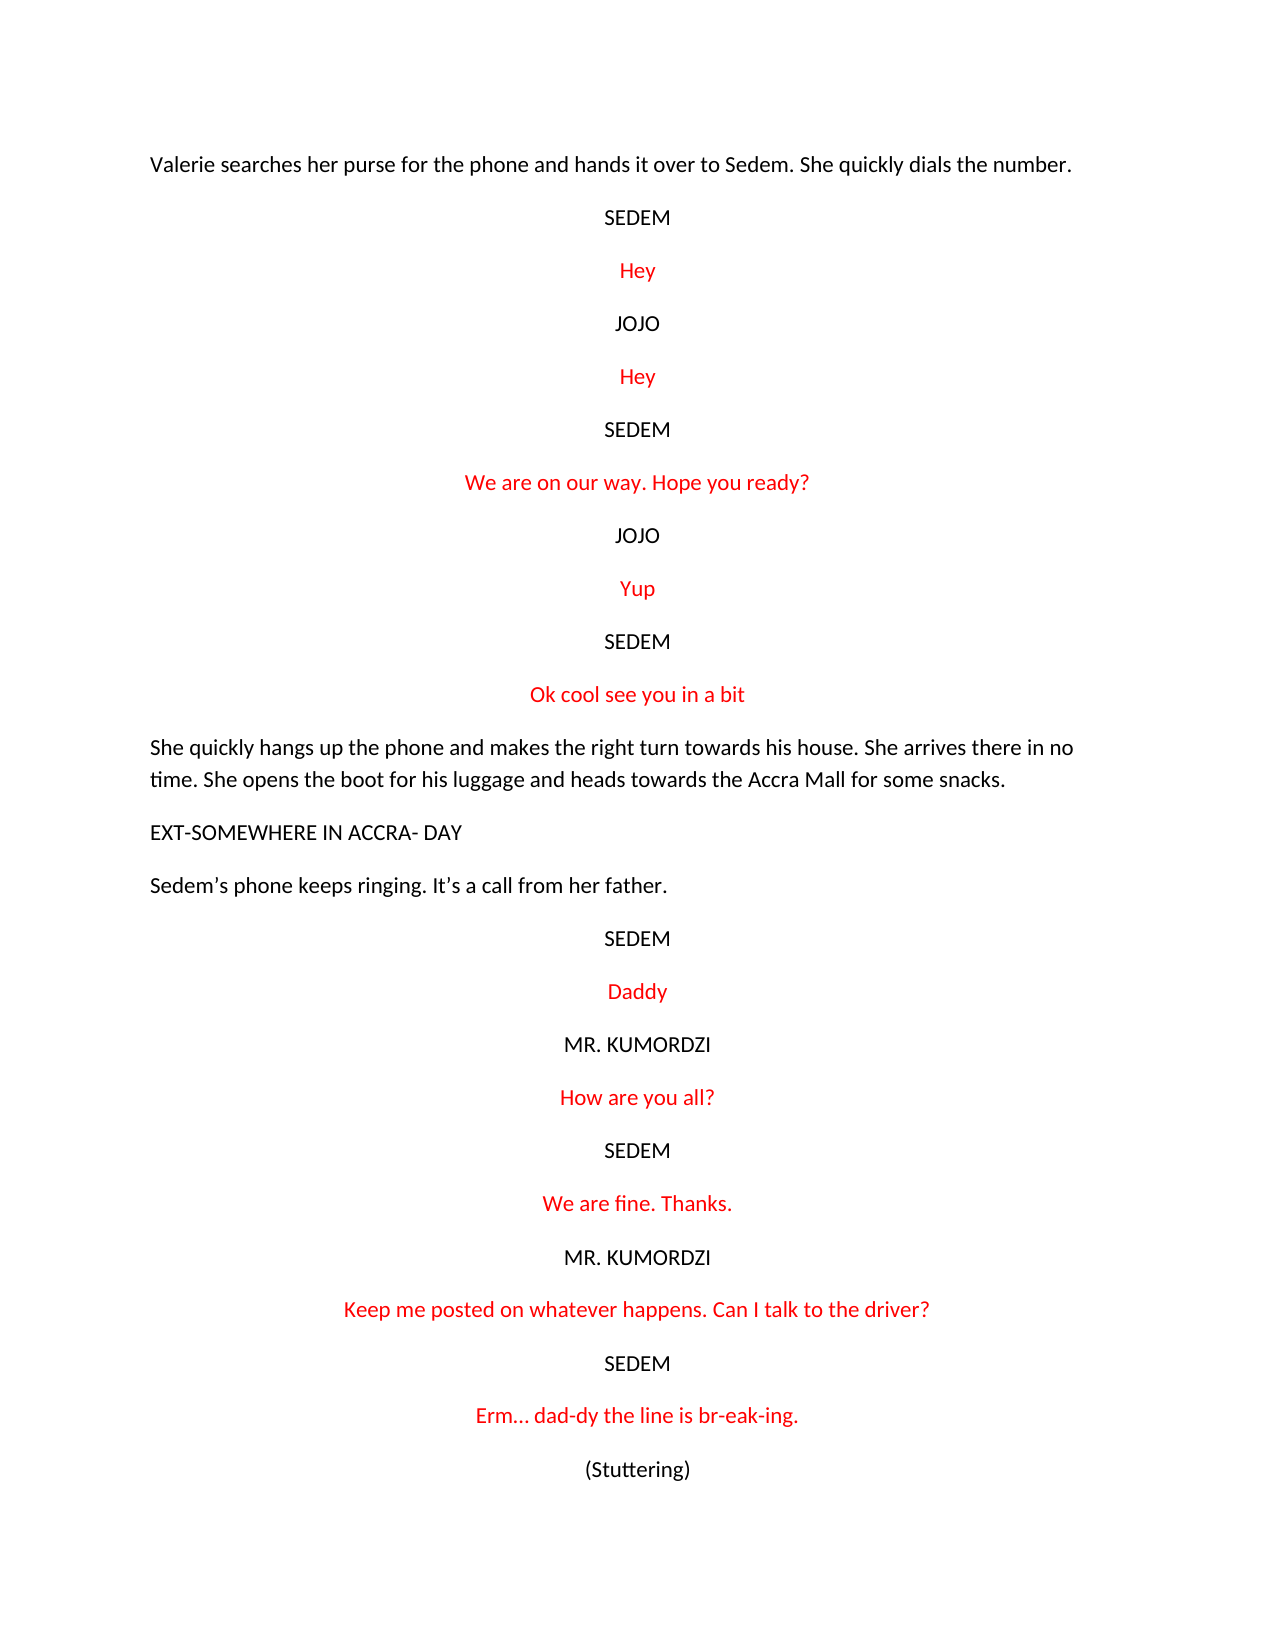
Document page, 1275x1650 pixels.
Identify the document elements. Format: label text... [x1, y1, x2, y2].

text MR. KUMORDZI [150, 1243, 1125, 1271]
text How are you all? [150, 1083, 1125, 1112]
text SEDEM [150, 203, 1125, 231]
text SEDEM [150, 1137, 1125, 1164]
text EXT-SOMEWHERE IN ACCRA- DAY [150, 818, 1125, 846]
text Yup [150, 574, 1125, 602]
text JOJO [150, 309, 1125, 337]
text Hey [150, 256, 1125, 284]
text Erm… dad-dy the line is br-eak-ing. [150, 1402, 1125, 1430]
text SEDEM [150, 924, 1125, 952]
text Valerie searches her purse for the phone and hands it over to Sedem. She quickly dials the number. [150, 150, 1125, 178]
text JOJO [150, 521, 1125, 549]
text She quickly hangs up the phone and makes the right turn towards his house. She arrives there in no time. She opens the boot for his luggage and heads towards the Accra Mall for some snacks. [150, 733, 1125, 793]
text Ok cool see you in a bit [150, 680, 1125, 708]
text SEDEM [150, 415, 1125, 443]
text We are on our way. Hope you ready? [150, 468, 1125, 496]
text MR. KUMORDZI [150, 1031, 1125, 1058]
text Sedem’s phone keeps ringing. It’s a call from her father. [150, 871, 1125, 899]
text SEDEM [150, 627, 1125, 655]
text (Stuttering) [150, 1455, 1125, 1483]
text SEDEM [150, 1349, 1125, 1377]
text Keep me posted on whatever happens. Can I talk to the driver? [150, 1296, 1125, 1324]
text Daddy [150, 977, 1125, 1006]
text Hey [150, 362, 1125, 390]
text We are fine. Thanks. [150, 1189, 1125, 1218]
